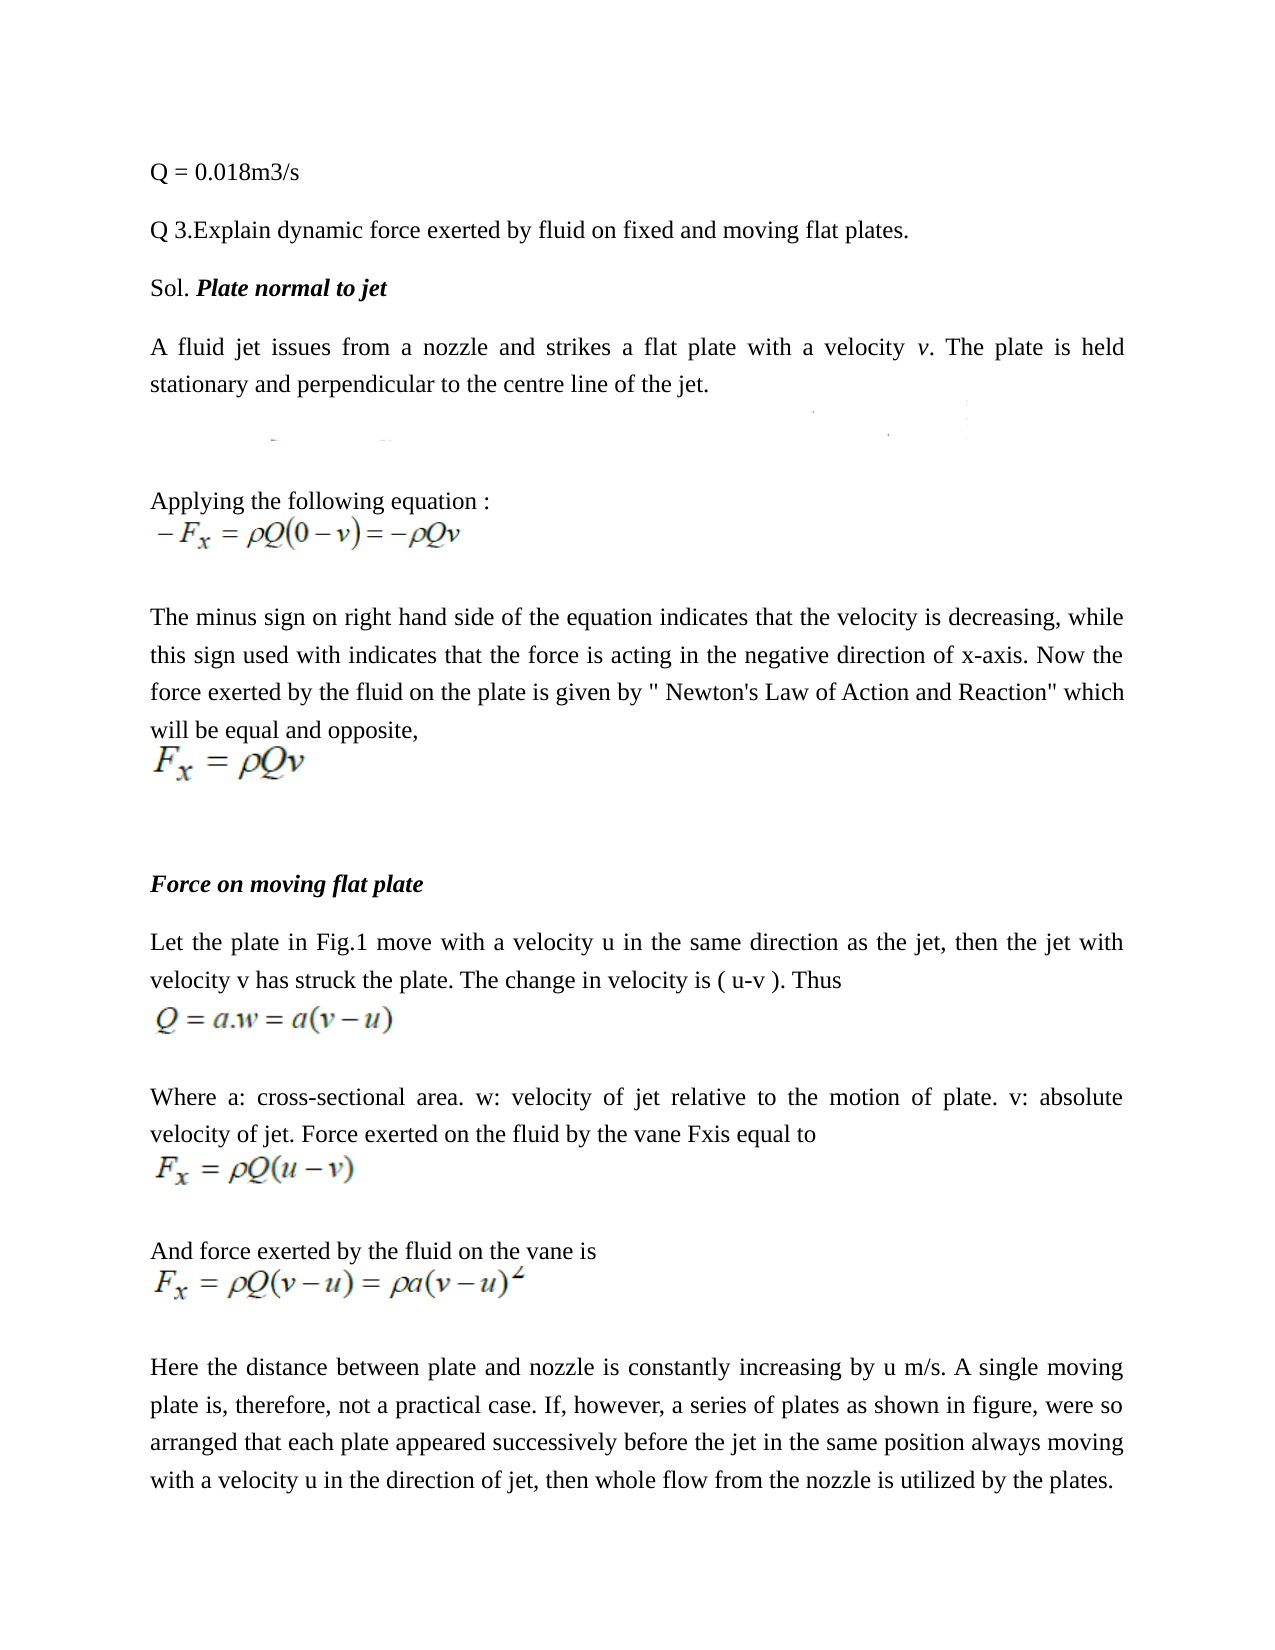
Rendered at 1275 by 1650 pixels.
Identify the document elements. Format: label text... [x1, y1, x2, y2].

text Where a: cross-sectional area. w: velocity of jet relative to the motion of plate. v: absolute velocity of jet. Force exerted on the fluid by the vane Fxis equal to [150, 1075, 1125, 1150]
text Applying the following equation : [150, 479, 1125, 517]
text Here the distance between plate and nozzle is constantly increasing by u m/s. A single moving plate is, therefore, not a practical case. If, however, a series of plates as shown in figure, were so arranged that each plate appeared successively before the jet in the same position always moving with a velocity u in the direction of jet, then whole flow from the nozzle is utilized by the plates. [150, 1346, 1125, 1496]
text Q = 0.018m3/s [150, 150, 1125, 187]
text And force exerted by the fluid on the vane is [150, 1229, 1125, 1267]
text Q 3.Explain dynamic force exerted by fluid on fixed and moving flat plates. [150, 208, 1125, 246]
text Force on moving flat plate [150, 862, 1125, 900]
text A fluid jet issues from a nozzle and strikes a flat plate with a velocity v. The plate is held stationary and perpendicular to the centre line of the jet. [150, 325, 1125, 400]
text Sol. Plate normal to jet [150, 267, 1125, 304]
text The minus sign on right hand side of the equation indicates that the velocity is decreasing, while this sign used with indicates that the force is acting in the negative direction of x-axis. Now the force exerted by the fluid on the plate is given by " Newton's Law of Action and Reaction" which will be equal and opposite, [150, 596, 1125, 746]
text Let the plate in Fig.1 move with a velocity u in the same direction as the jet, then the jet with velocity v has struck the plate. The change in velocity is ( u-v ). Thus [150, 921, 1125, 996]
